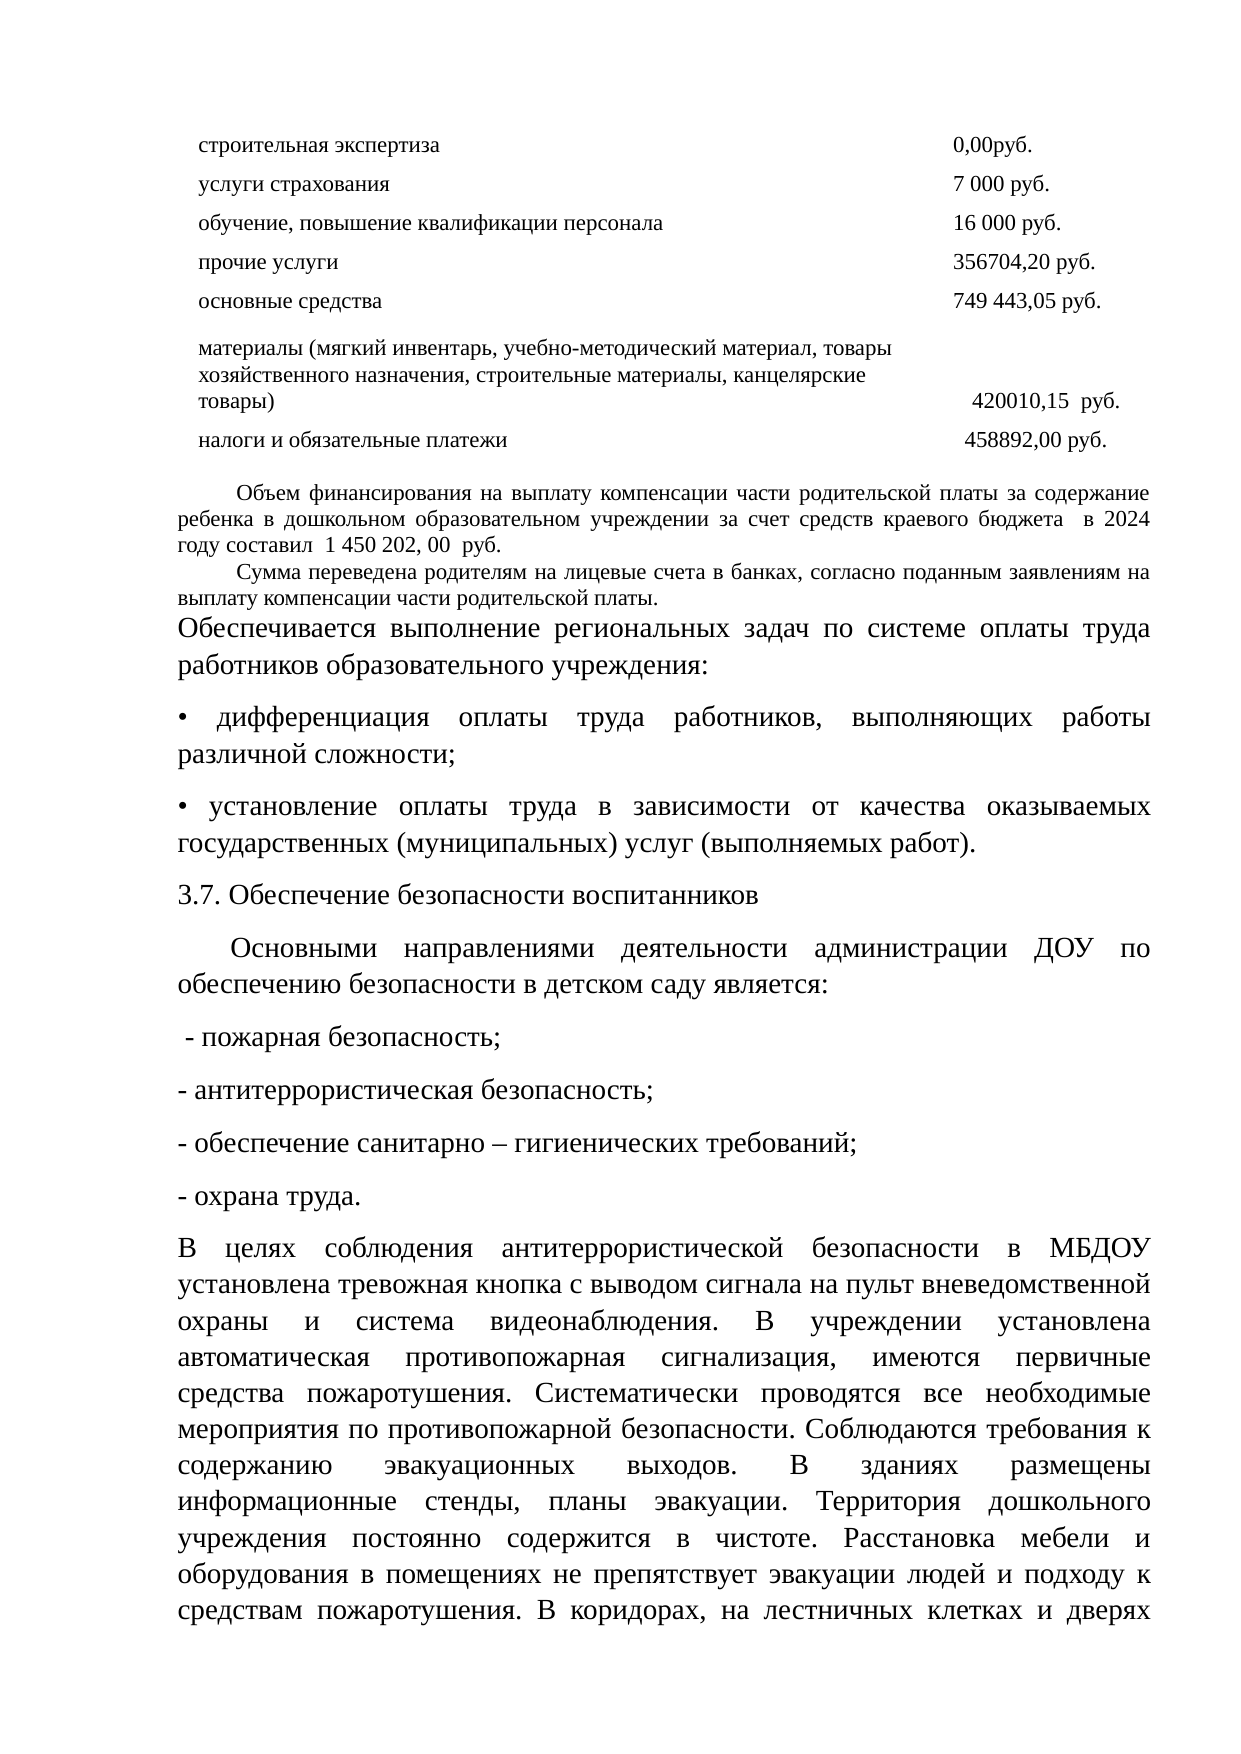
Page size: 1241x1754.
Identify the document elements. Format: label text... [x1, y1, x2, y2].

table_cell 16 000 руб. [942, 196, 1151, 235]
table_cell материалы (мягкий инвентарь, учебно-методический материал, товары хозяйственного назначения, строительные материалы, канцелярские товары) [187, 314, 942, 413]
table_cell 0,00руб. [942, 118, 1151, 157]
table_cell 749 443,05 руб. [942, 274, 1151, 313]
table_cell основные средства [187, 274, 942, 313]
text • дифференциация оплаты труда работников, выполняющих работы различной сложности; [177, 699, 1152, 769]
text - охрана труда. [177, 1178, 1152, 1211]
table_cell 420010,15 руб. [942, 314, 1151, 413]
text Основными направлениями деятельности администрации ДОУ по обеспечению безопасности в детском саду является: [177, 930, 1152, 1000]
text - обеспечение санитарно – гигиенических требований; [177, 1125, 1152, 1158]
text 3.7. Обеспечение безопасности воспитанников [177, 877, 1152, 911]
table_cell налоги и обязательные платежи [187, 414, 942, 452]
table_cell обучение, повышение квалификации персонала [187, 196, 942, 235]
table_cell строительная экспертиза [187, 118, 942, 157]
table_cell 458892,00 руб. [942, 414, 1151, 452]
text - антитеррористическая безопасность; [177, 1072, 1152, 1106]
text - пожарная безопасность; [177, 1019, 1152, 1053]
text Объем финансирования на выплату компенсации части родительской платы за содержание ребенка в дошкольном образовательном учреждении за счет средств краевого бюджета в 2024 году составил 1 450 202, 00 руб. [177, 479, 1152, 558]
table_cell 7 000 руб. [942, 157, 1151, 196]
table_cell прочие услуги [187, 235, 942, 274]
text • установление оплаты труда в зависимости от качества оказываемых государственных (муниципальных) услуг (выполняемых работ). [177, 788, 1152, 858]
text Обеспечивается выполнение региональных задач по системе оплаты труда работников образовательного учреждения: [177, 611, 1152, 680]
table_cell 356704,20 руб. [942, 235, 1151, 274]
table_cell услуги страхования [187, 157, 942, 196]
text Сумма переведена родителям на лицевые счета в банках, согласно поданным заявлениям на выплату компенсации части родительской платы. [177, 558, 1152, 611]
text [177, 1231, 1152, 1626]
